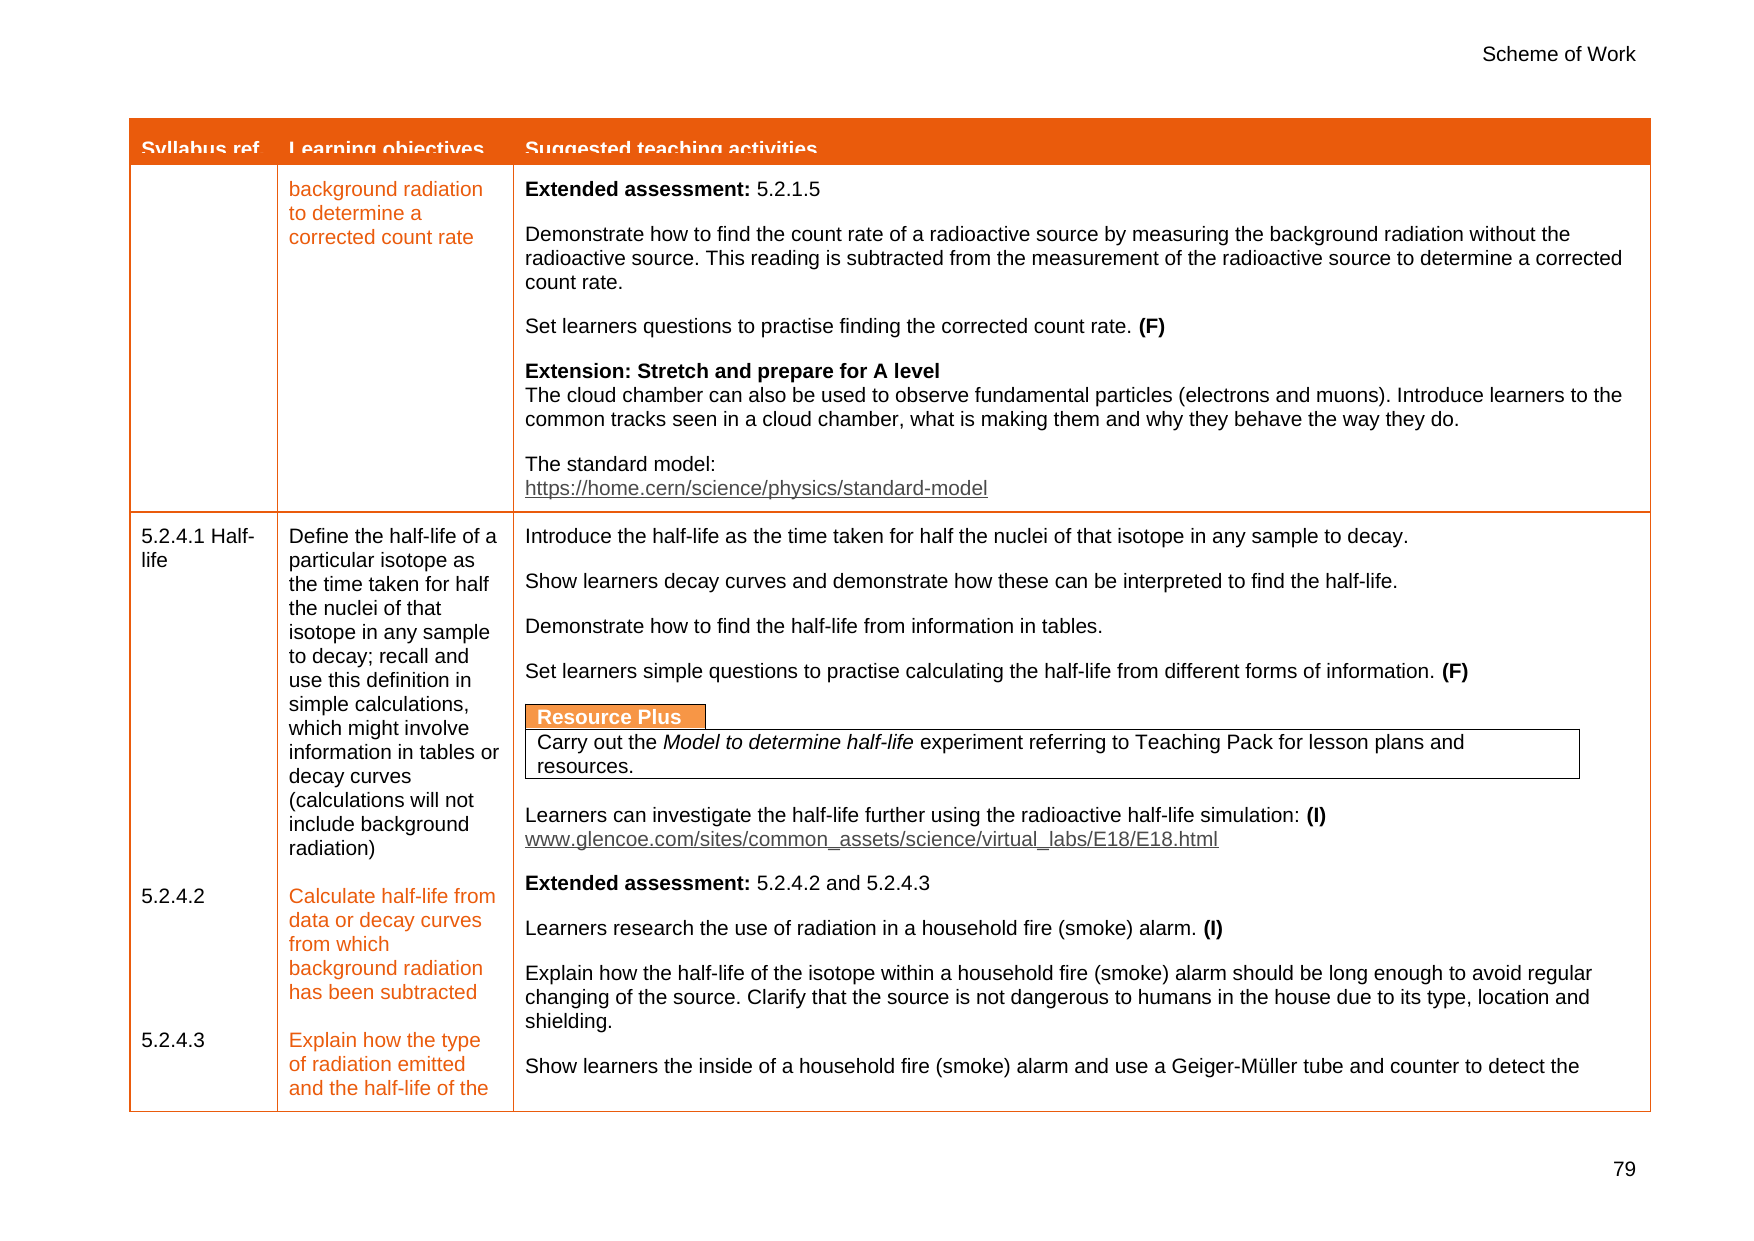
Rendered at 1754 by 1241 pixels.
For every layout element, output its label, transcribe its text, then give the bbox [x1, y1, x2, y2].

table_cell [278, 513, 513, 1111]
table_header Syllabus ref. [131, 119, 277, 164]
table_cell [131, 165, 277, 511]
table_header Learning objectives [278, 119, 513, 164]
table_cell 5.2.4.1 Half-life 5.2.4.2 5.2.4.3 [131, 513, 277, 1111]
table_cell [278, 165, 513, 511]
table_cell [514, 165, 1650, 511]
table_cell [514, 513, 1650, 1111]
table_header Suggested teaching activities [514, 119, 1650, 164]
